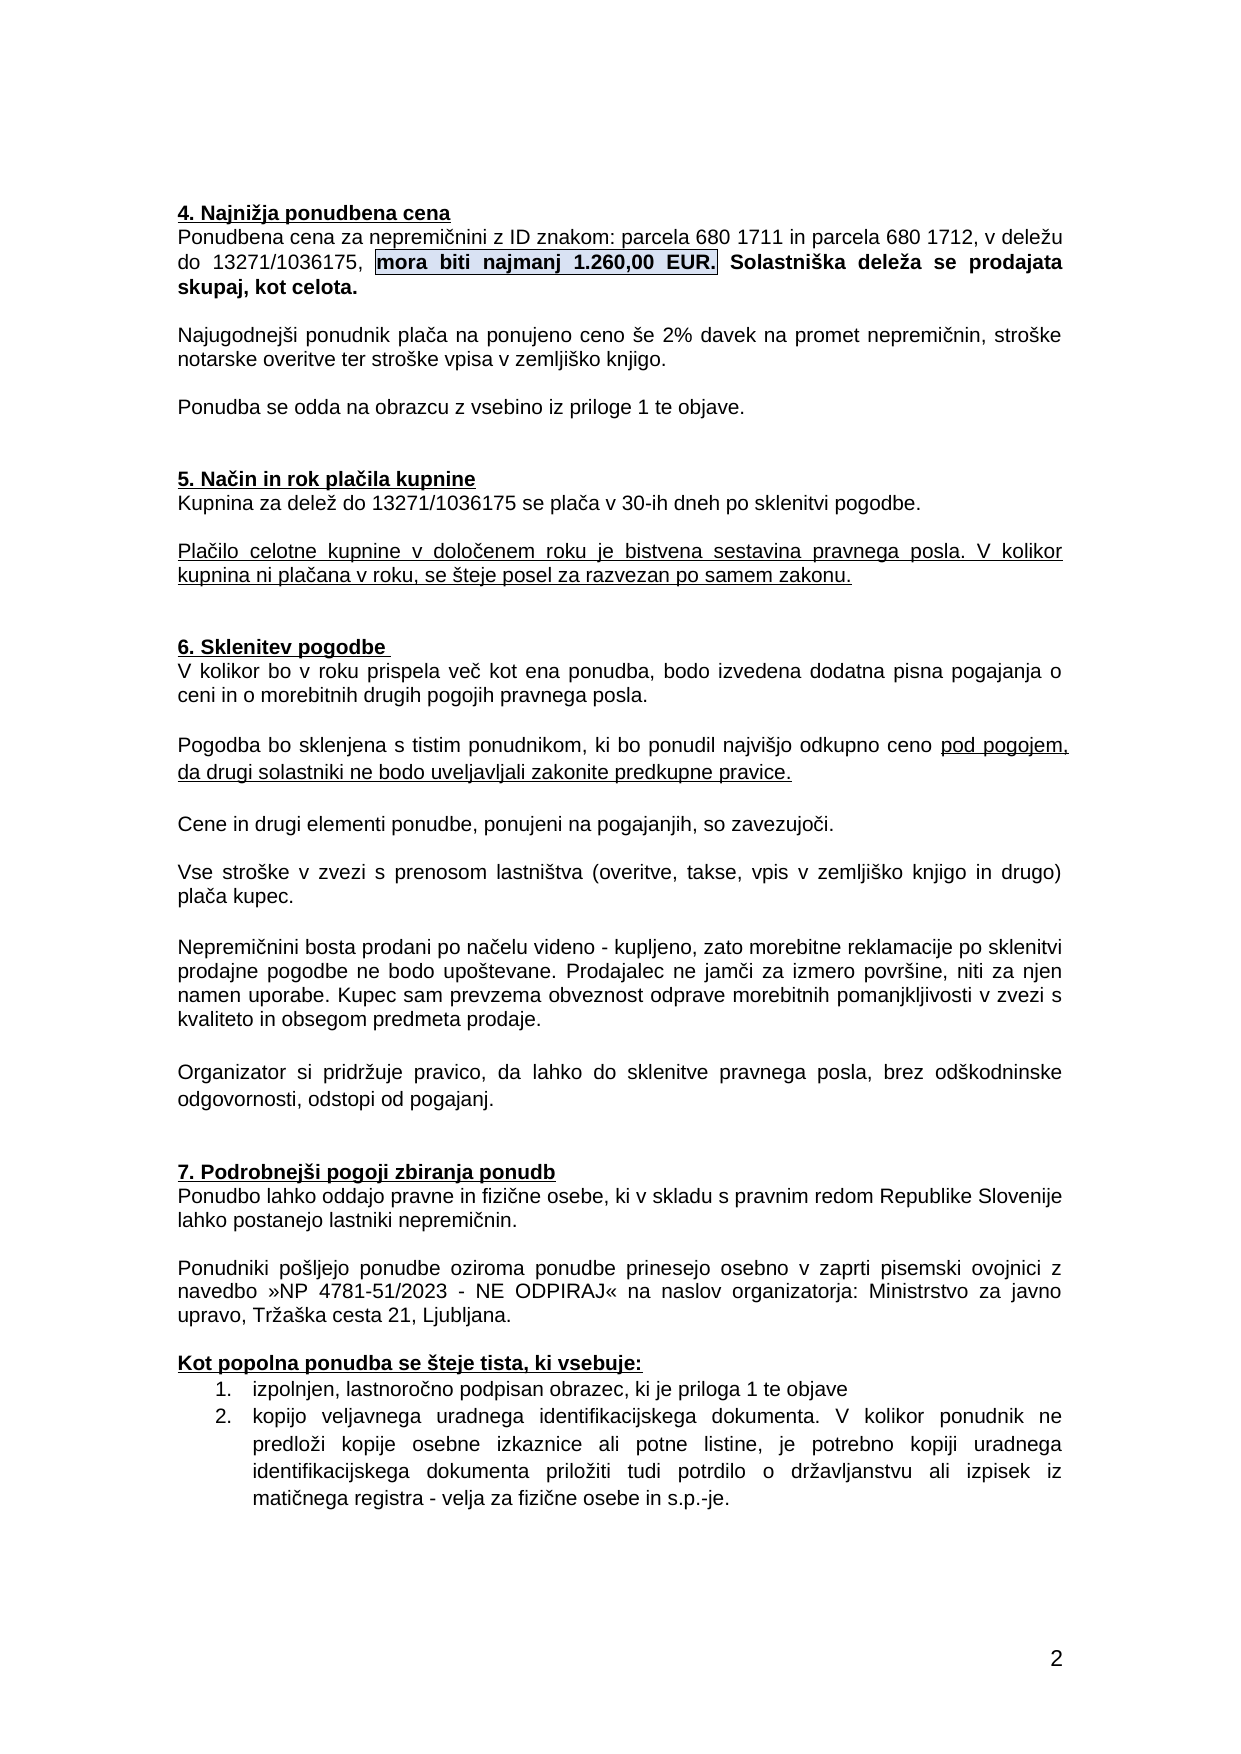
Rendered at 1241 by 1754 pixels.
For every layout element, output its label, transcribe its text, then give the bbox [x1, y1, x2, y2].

text Vse stroške v zvezi s prenosom lastništva (overitve, takse, vpis v zemljiško knjigo in drugo) plača kupec. [177, 859, 1063, 907]
text 5. Način in rok plačila kupnine [177, 467, 1063, 491]
text Kupnina za delež do 13271/1036175 se plača v 30-ih dneh po sklenitvi pogodbe. [177, 491, 1063, 515]
list kopijo veljavnega uradnega identifikacijskega dokumenta. V kolikor ponudnik ne predloži kopije osebne izkaznice ali potne listine, je potrebno kopiji uradnega identifikacijskega dokumenta priložiti tudi potrdilo o državljanstvu ali izpisek iz matičnega registra - velja za fizične osebe in s.p.-je. [215, 1402, 1063, 1511]
text Ponudbena cena za nepremičnini z ID znakom: parcela 680 1711 in parcela 680 1712, v deležu do 13271/1036175, mora biti najmanj 1.260,00 EUR. Solastniška deleža se prodajata skupaj, kot celota. [177, 225, 1063, 299]
text Ponudniki pošljejo ponudbe oziroma ponudbe prinesejo osebno v zaprti pisemski ovojnici z navedbo »NP 4781-51/2023 - NE ODPIRAJ« na naslov organizatorja: Ministrstvo za javno upravo, Tržaška cesta 21, Ljubljana. [177, 1255, 1063, 1327]
list izpolnjen, lastnoročno podpisan obrazec, ki je priloga 1 te objave [215, 1375, 1063, 1402]
text Najugodnejši ponudnik plača na ponujeno ceno še 2% davek na promet nepremičnin, stroške notarske overitve ter stroške vpisa v zemljiško knjigo. [177, 323, 1063, 371]
text Pogodba bo sklenjena s tistim ponudnikom, ki bo ponudil najvišjo odkupno ceno pod pogojem, da drugi solastniki ne bodo uveljavljali zakonite predkupne pravice. [177, 730, 1069, 784]
text Plačilo celotne kupnine v določenem roku je bistvena sestavina pravnega posla. V kolikor kupnina ni plačana v roku, se šteje posel za razvezan po samem zakonu. [177, 561, 1063, 587]
text Ponudbo lahko oddajo pravne in fizične osebe, ki v skladu s pravnim redom Republike Slovenije lahko postanejo lastniki nepremičnin. [177, 1183, 1063, 1231]
text 6. Sklenitev pogodbe [177, 634, 1063, 658]
text Kot popolna ponudba se šteje tista, ki vsebuje: [177, 1351, 1063, 1375]
text Ponudba se odda na obrazcu z vsebino iz priloge 1 te objave. [177, 395, 1063, 419]
text 4. Najnižja ponudbena cena [177, 201, 1069, 225]
text Plačilo celotne kupnine v določenem roku je bistvena sestavina pravnega posla. V kolikor kupnina ni plačana v roku, se šteje posel za razvezan po samem zakonu. [177, 539, 1063, 560]
text V kolikor bo v roku prispela več kot ena ponudba, bodo izvedena dodatna pisna pogajanja o ceni in o morebitnih drugih pogojih pravnega posla. [177, 658, 1063, 706]
text Nepremičnini bosta prodani po načelu videno - kupljeno, zato morebitne reklamacije po sklenitvi prodajne pogodbe ne bodo upoštevane. Prodajalec ne jamči za izmero površine, niti za njen namen uporabe. Kupec sam prevzema obveznost odprave morebitnih pomanjkljivosti v zvezi s kvaliteto in obsegom predmeta prodaje. [177, 934, 1063, 1030]
text Cene in drugi elementi ponudbe, ponujeni na pogajanjih, so zavezujoči. [177, 812, 1063, 836]
text 7. Podrobnejši pogoji zbiranja ponudb [177, 1159, 1063, 1183]
text Organizator si pridržuje pravico, da lahko do sklenitve pravnega posla, brez odškodninske odgovornosti, odstopi od pogajanj. [177, 1057, 1063, 1112]
